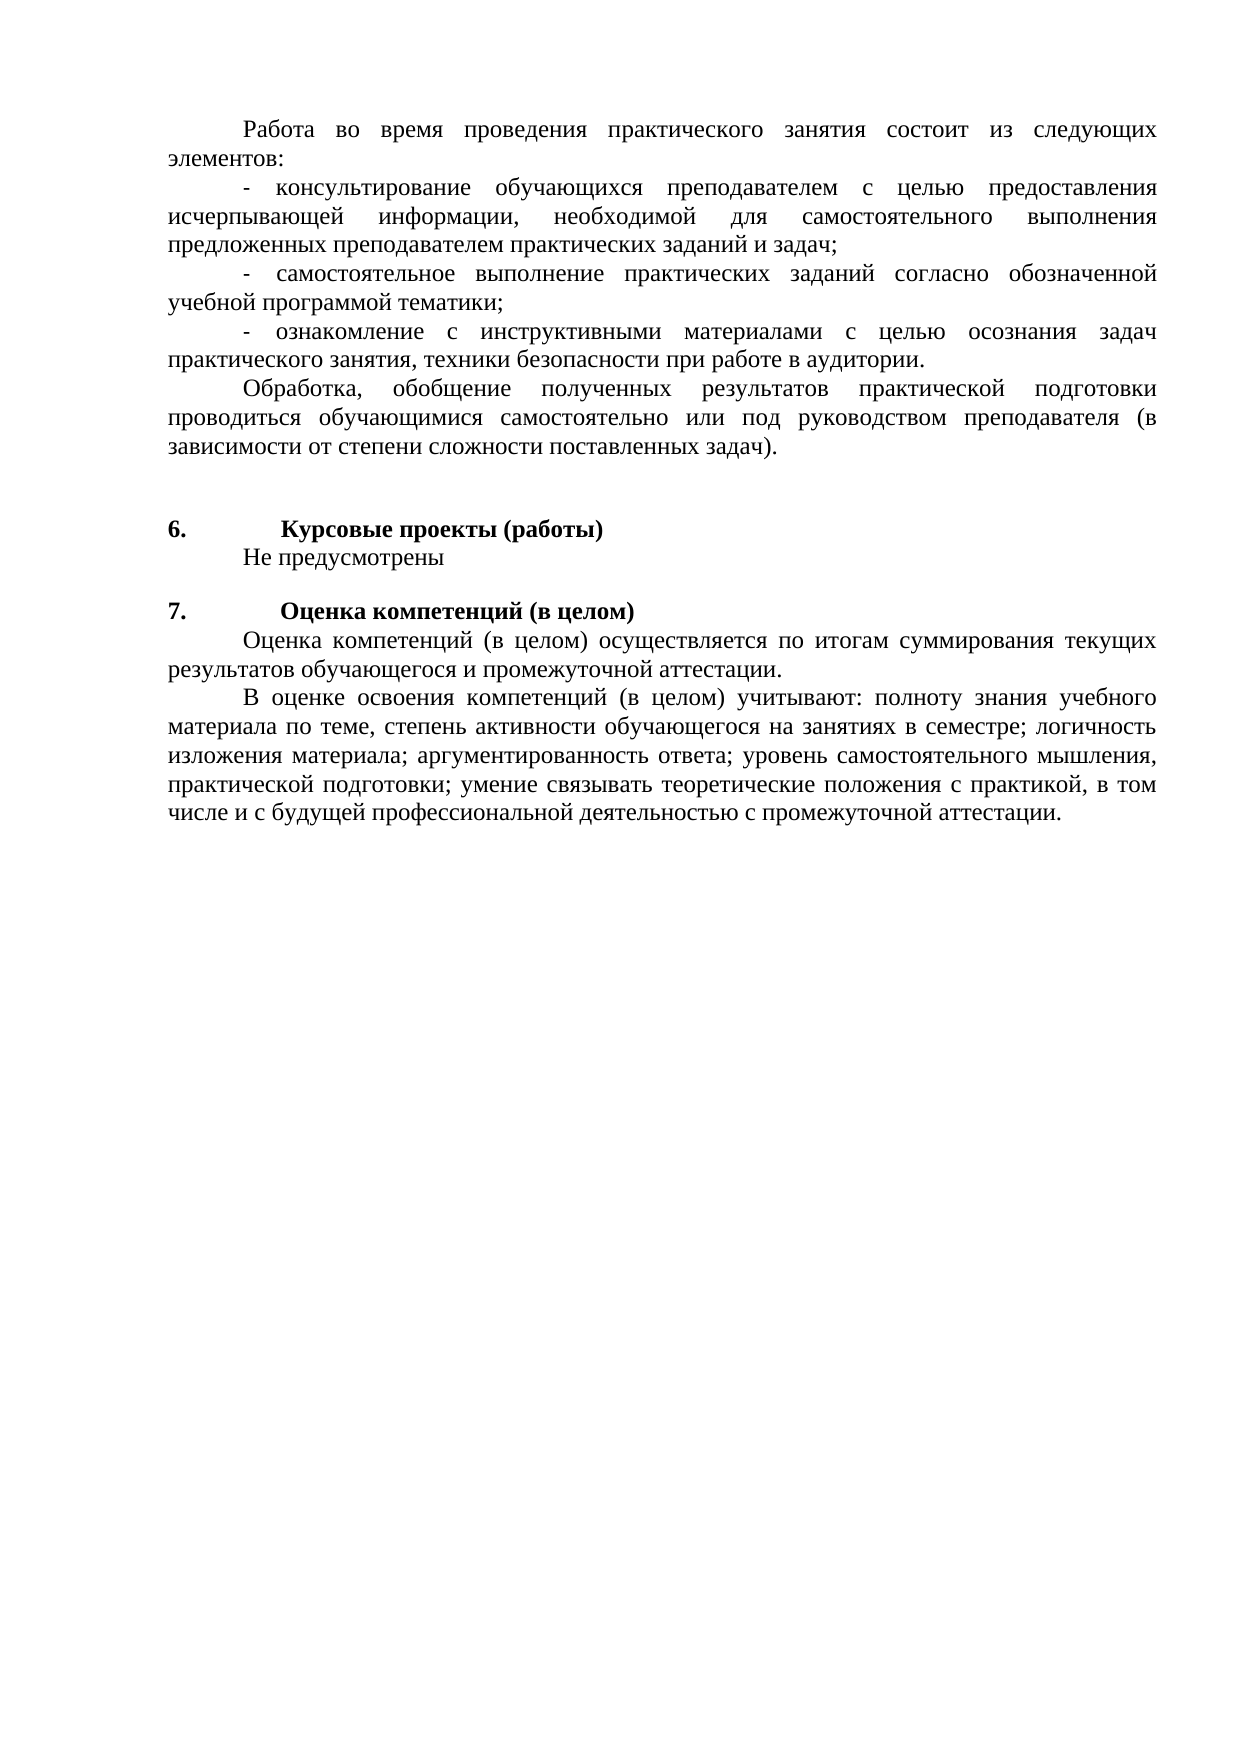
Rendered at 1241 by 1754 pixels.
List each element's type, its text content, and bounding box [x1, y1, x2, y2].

text Не предусмотрены [168, 542, 1158, 571]
list Оценка компетенций (в целом) [168, 596, 1158, 625]
text Оценка компетенций (в целом) осуществляется по итогам суммирования текущих результатов обучающегося и промежуточной аттестации. [168, 625, 1158, 682]
text Обработка, обобщение полученных результатов практической подготовки проводиться обучающимися самостоятельно или под руководством преподавателя (в зависимости от степени сложности поставленных задач). [168, 373, 1158, 459]
list Курсовые проекты (работы) [168, 514, 1158, 542]
list самостоятельное выполнение практических заданий согласно обозначенной учебной программой тематики; [168, 258, 1158, 316]
list консультирование обучающихся преподавателем с целью предоставления исчерпывающей информации, необходимой для самостоятельного выполнения предложенных преподавателем практических заданий и задач; [168, 172, 1158, 258]
text В оценке освоения компетенций (в целом) учитывают: полноту знания учебного материала по теме, степень активности обучающегося на занятиях в семестре; логичность изложения материала; аргументированность ответа; уровень самостоятельного мышления, практической подготовки; умение связывать теоретические положения с практикой, в том числе и с будущей профессиональной деятельностью с промежуточной аттестации. [168, 682, 1158, 826]
list ознакомление с инструктивными материалами с целью осознания задач практического занятия, техники безопасности при работе в аудитории. [168, 316, 1158, 373]
text Работа во время проведения практического занятия состоит из следующих элементов: [168, 114, 1158, 172]
